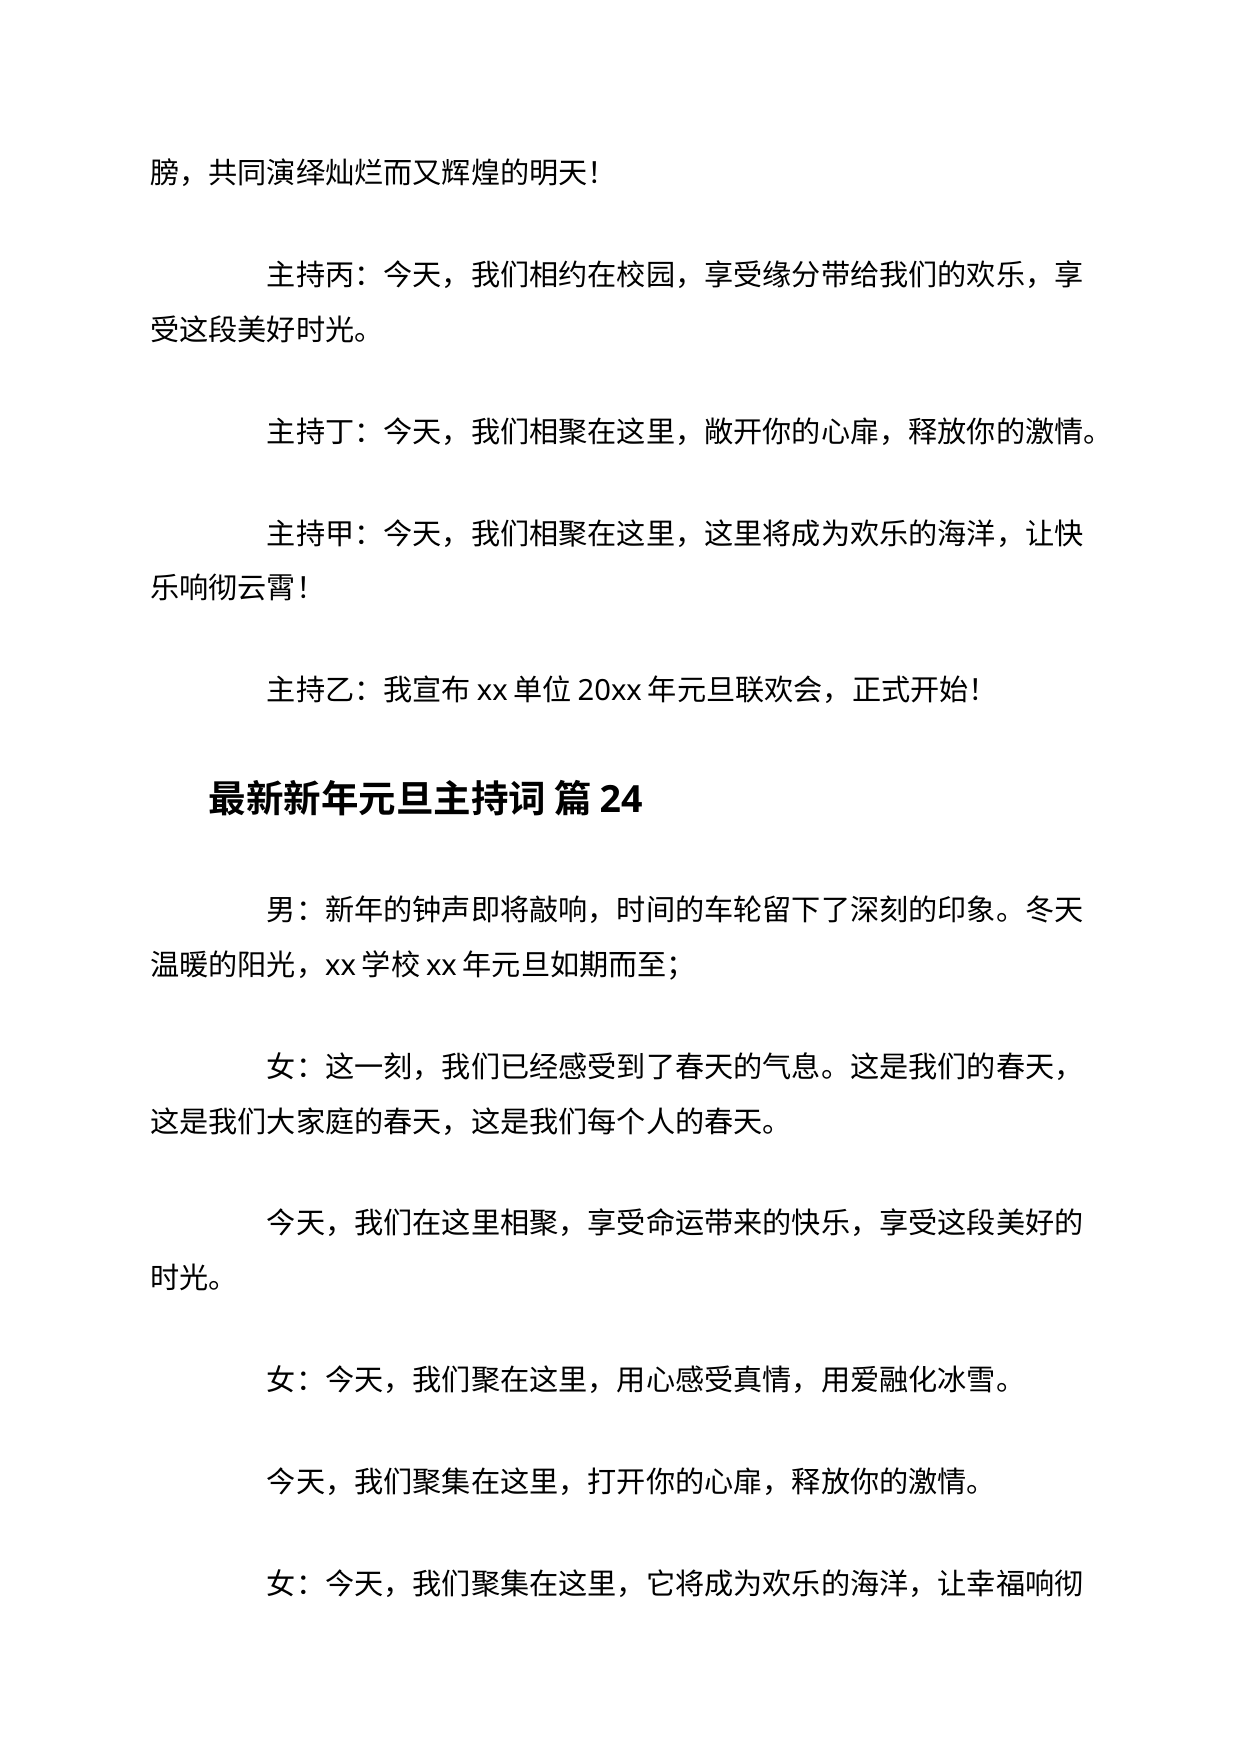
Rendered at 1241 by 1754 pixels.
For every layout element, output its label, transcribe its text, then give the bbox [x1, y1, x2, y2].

text 女：今天，我们聚在这里，用心感受真情，用爱融化冰雪。 [150, 1357, 1090, 1399]
text 今天，我们聚集在这里，打开你的心扉，释放你的激情。 [150, 1458, 1090, 1501]
text 主持甲：今天，我们相聚在这里，这里将成为欢乐的海洋，让快乐响彻云霄！ [150, 510, 1090, 607]
text 女：这一刻，我们已经感受到了春天的气息。这是我们的春天，这是我们大家庭的春天，这是我们每个人的春天。 [150, 1043, 1090, 1141]
text 最新新年元旦主持词 篇24 [150, 769, 1090, 823]
text 主持丁：今天，我们相聚在这里，敞开你的心扉，释放你的激情。 [150, 408, 1090, 451]
text 今天，我们在这里相聚，享受命运带来的快乐，享受这段美好的时光。 [150, 1200, 1090, 1297]
text 主持乙：我宣布xx单位20xx年元旦联欢会，正式开始！ [150, 667, 1090, 709]
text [150, 150, 1090, 192]
text 男：新年的钟声即将敲响，时间的车轮留下了深刻的印象。冬天温暖的阳光，xx学校xx年元旦如期而至； [150, 886, 1090, 984]
text 主持丙：今天，我们相约在校园，享受缘分带给我们的欢乐，享受这段美好时光。 [150, 252, 1090, 349]
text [150, 1560, 1090, 1602]
